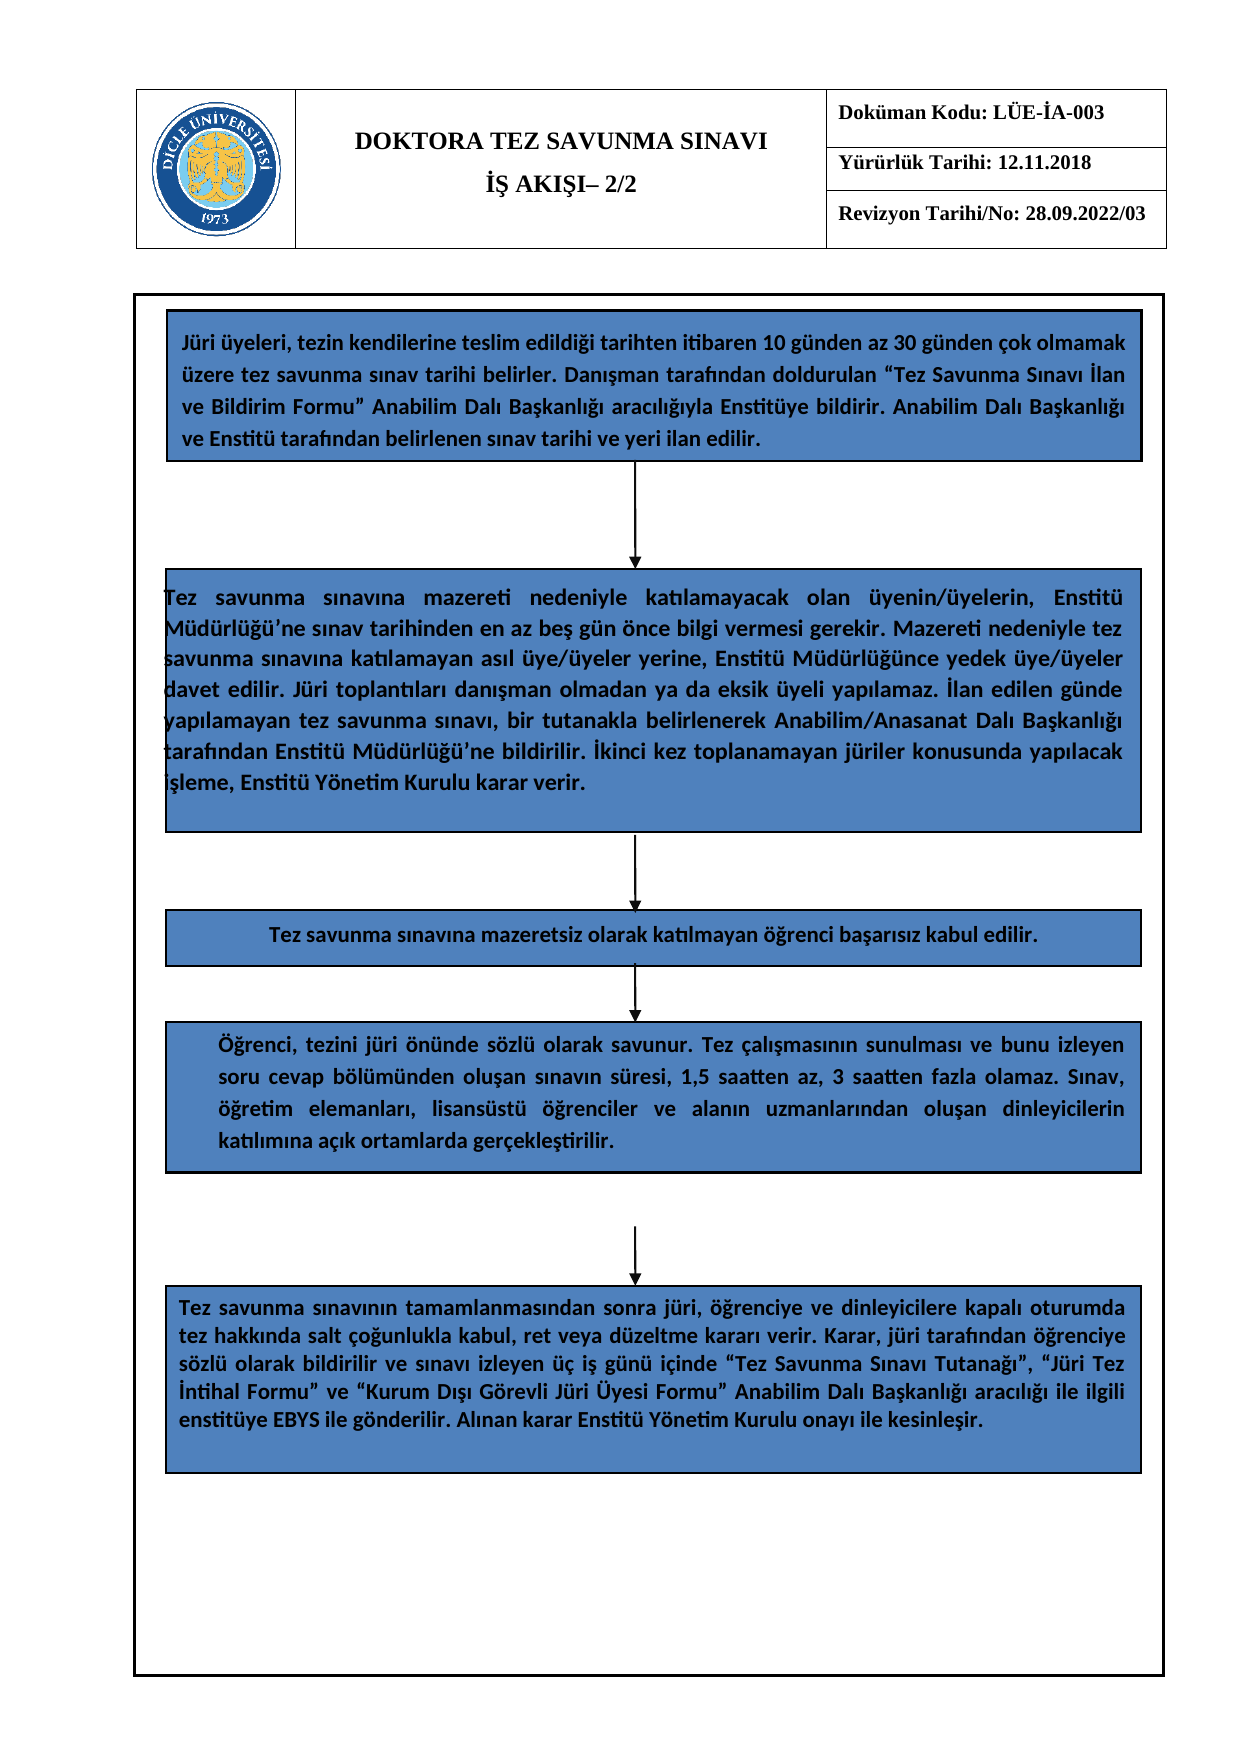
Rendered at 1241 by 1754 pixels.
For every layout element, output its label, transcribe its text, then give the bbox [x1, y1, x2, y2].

table_cell Yürürlük Tarihi: 12.11.2018 [827, 148, 1166, 190]
table_cell Revizyon Tarihi/No: 28.09.2022/03 [827, 191, 1166, 248]
table_header DOKTORA TEZ SAVUNMA SINAVI İŞ AKIŞI– 2/2 [296, 90, 826, 248]
table_header [137, 90, 295, 248]
table_header Doküman Kodu: LÜE-İA-003 [827, 90, 1166, 147]
